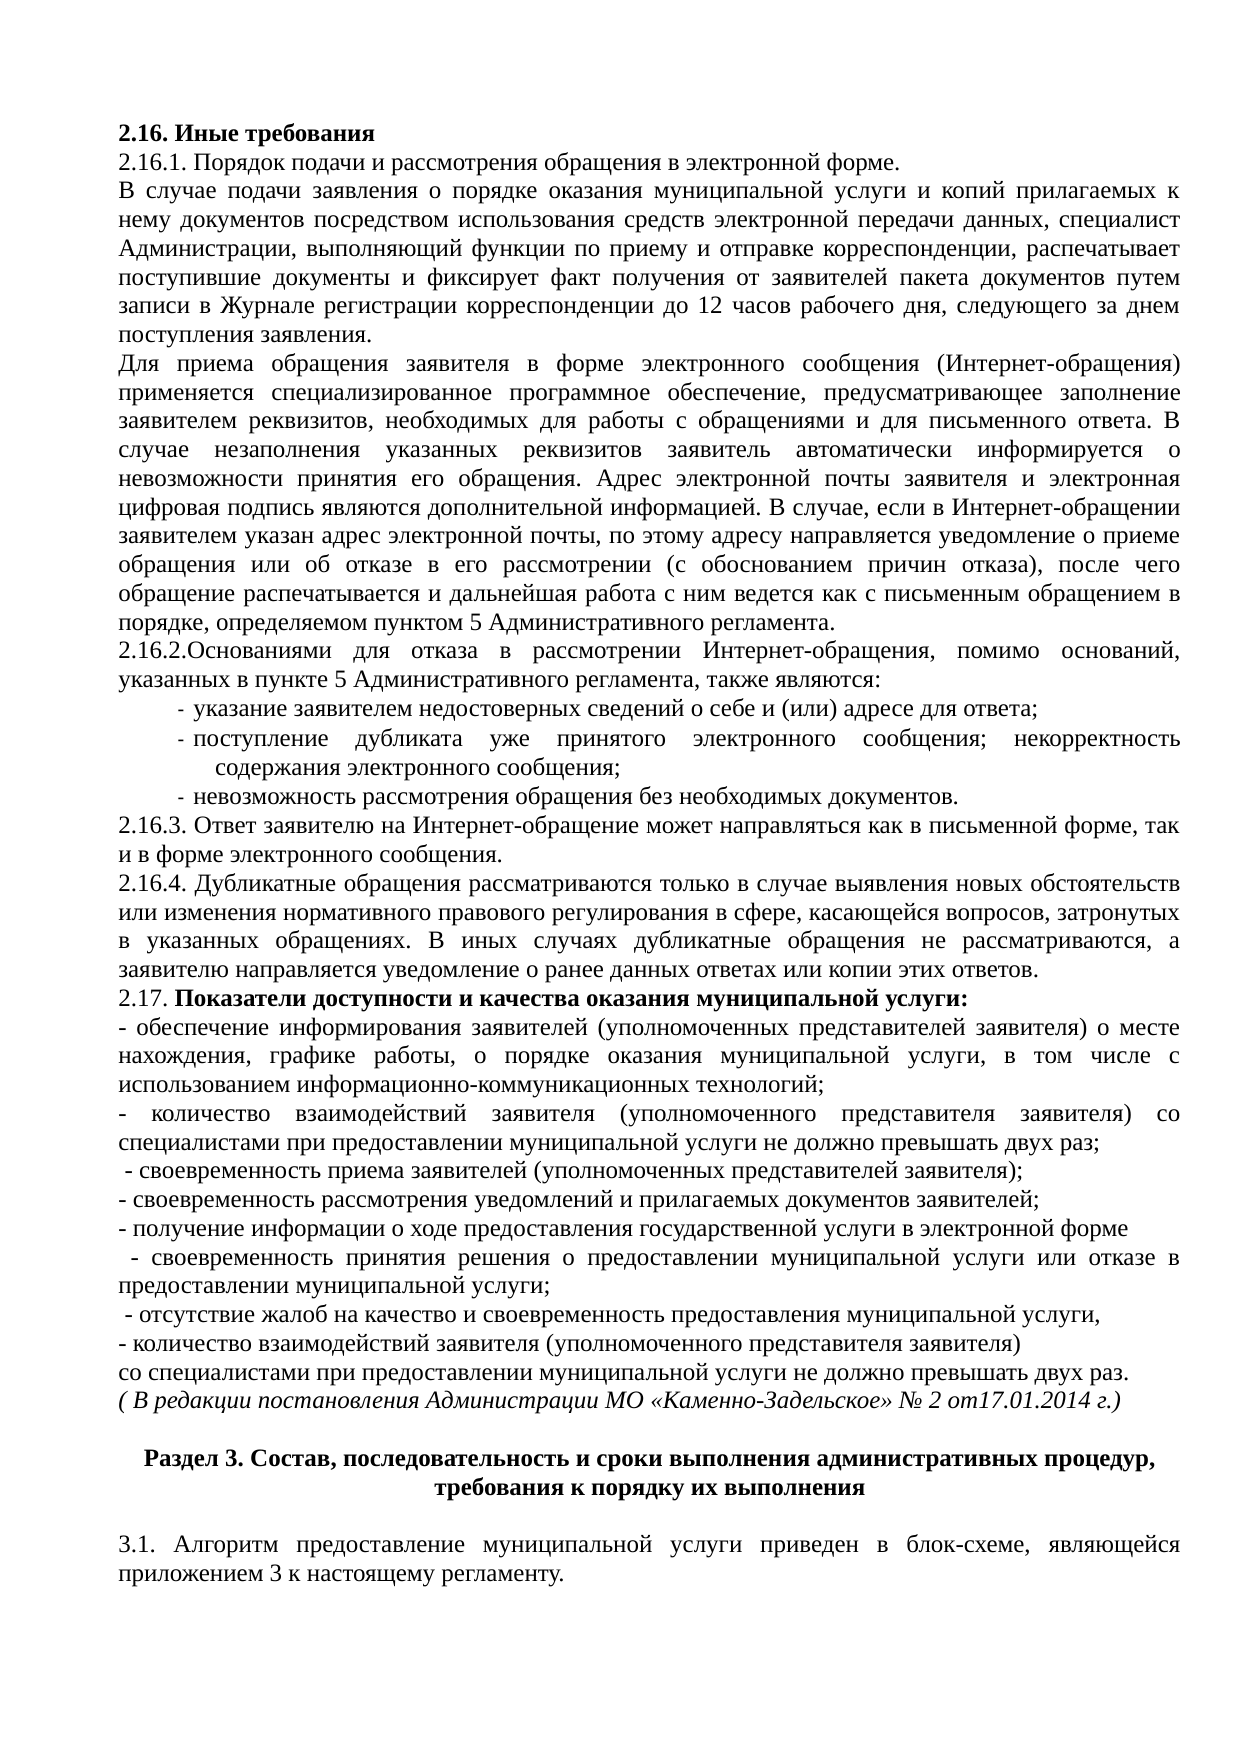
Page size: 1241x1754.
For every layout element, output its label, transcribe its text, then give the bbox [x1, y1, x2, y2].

list поступление дубликата уже принятого электронного сообщения; некорректность содержания электронного сообщения; [177, 723, 1181, 781]
text - обеспечение информирования заявителей (уполномоченных представителей заявителя) о месте нахождения, графике работы, о порядке оказания муниципальной услуги, в том числе с использованием информационно-коммуникационных технологий; [118, 1012, 1181, 1098]
text - количество взаимодействий заявителя (уполномоченного представителя заявителя) [118, 1328, 1211, 1357]
text - своевременность рассмотрения уведомлений и прилагаемых документов заявителей; [118, 1184, 1181, 1213]
text 2.16.1. Порядок подачи и рассмотрения обращения в электронной форме. [118, 147, 1181, 176]
list невозможность рассмотрения обращения без необходимых документов. [177, 781, 1181, 810]
text - получение информации о ходе предоставления государственной услуги в электронной форме [118, 1213, 1181, 1242]
text - отсутствие жалоб на качество и своевременность предоставления муниципальной услуги, [118, 1299, 1211, 1328]
text ( В редакции постановления Администрации МО «Каменно-Задельское» № 2 от17.01.2014 г.) [118, 1385, 1211, 1414]
text - своевременность приема заявителей (уполномоченных представителей заявителя); [118, 1155, 1181, 1184]
list указание заявителем недостоверных сведений о себе и (или) адресе для ответа; [177, 693, 1181, 723]
text - количество взаимодействий заявителя (уполномоченного представителя заявителя) со специалистами при предоставлении муниципальной услуги не должно превышать двух раз; [118, 1098, 1181, 1155]
text со специалистами при предоставлении муниципальной услуги не должно превышать двух раз. [118, 1357, 1211, 1385]
text В случае подачи заявления о порядке оказания муниципальной услуги и копий прилагаемых к нему документов посредством использования средств электронной передачи данных, специалист Администрации, выполняющий функции по приему и отправке корреспонденции, распечатывает поступившие документы и фиксирует факт получения от заявителей пакета документов путем записи в Журнале регистрации корреспонденции до 12 часов рабочего дня, следующего за днем поступления заявления. [118, 176, 1181, 348]
text 2.17. Показатели доступности и качества оказания муниципальной услуги: [118, 983, 1181, 1012]
text Для приема обращения заявителя в форме электронного сообщения (Интернет-обращения) применяется специализированное программное обеспечение, предусматривающее заполнение заявителем реквизитов, необходимых для работы с обращениями и для письменного ответа. В случае незаполнения указанных реквизитов заявитель автоматически информируется о невозможности принятия его обращения. Адрес электронной почты заявителя и электронная цифровая подпись являются дополнительной информацией. В случае, если в Интернет-обращении заявителем указан адрес электронной почты, по этому адресу направляется уведомление о приеме обращения или об отказе в его рассмотрении (с обоснованием причин отказа), после чего обращение распечатывается и дальнейшая работа с ним ведется как с письменным обращением в порядке, определяемом пунктом 5 Административного регламента. [118, 348, 1181, 636]
text 2.16.3. Ответ заявителю на Интернет-обращение может направляться как в письменной форме, так и в форме электронного сообщения. [118, 810, 1181, 868]
text 3.1. Алгоритм предоставление муниципальной услуги приведен в блок-схеме, являющейся приложением 3 к настоящему регламенту. [118, 1529, 1181, 1587]
text 2.16.4. Дубликатные обращения рассматриваются только в случае выявления новых обстоятельств или изменения нормативного правового регулирования в сфере, касающейся вопросов, затронутых в указанных обращениях. В иных случаях дубликатные обращения не рассматриваются, а заявителю направляется уведомление о ранее данных ответах или копии этих ответов. [118, 868, 1181, 983]
text 2.16.2.Основаниями для отказа в рассмотрении Интернет-обращения, помимо оснований, указанных в пункте 5 Административного регламента, также являются: [118, 636, 1181, 693]
text 2.16. Иные требования [118, 118, 1181, 147]
text - своевременность принятия решения о предоставлении муниципальной услуги или отказе в предоставлении муниципальной услуги; [118, 1242, 1181, 1299]
text Раздел 3. Состав, последовательность и сроки выполнения административных процедур, требования к порядку их выполнения [118, 1443, 1181, 1500]
